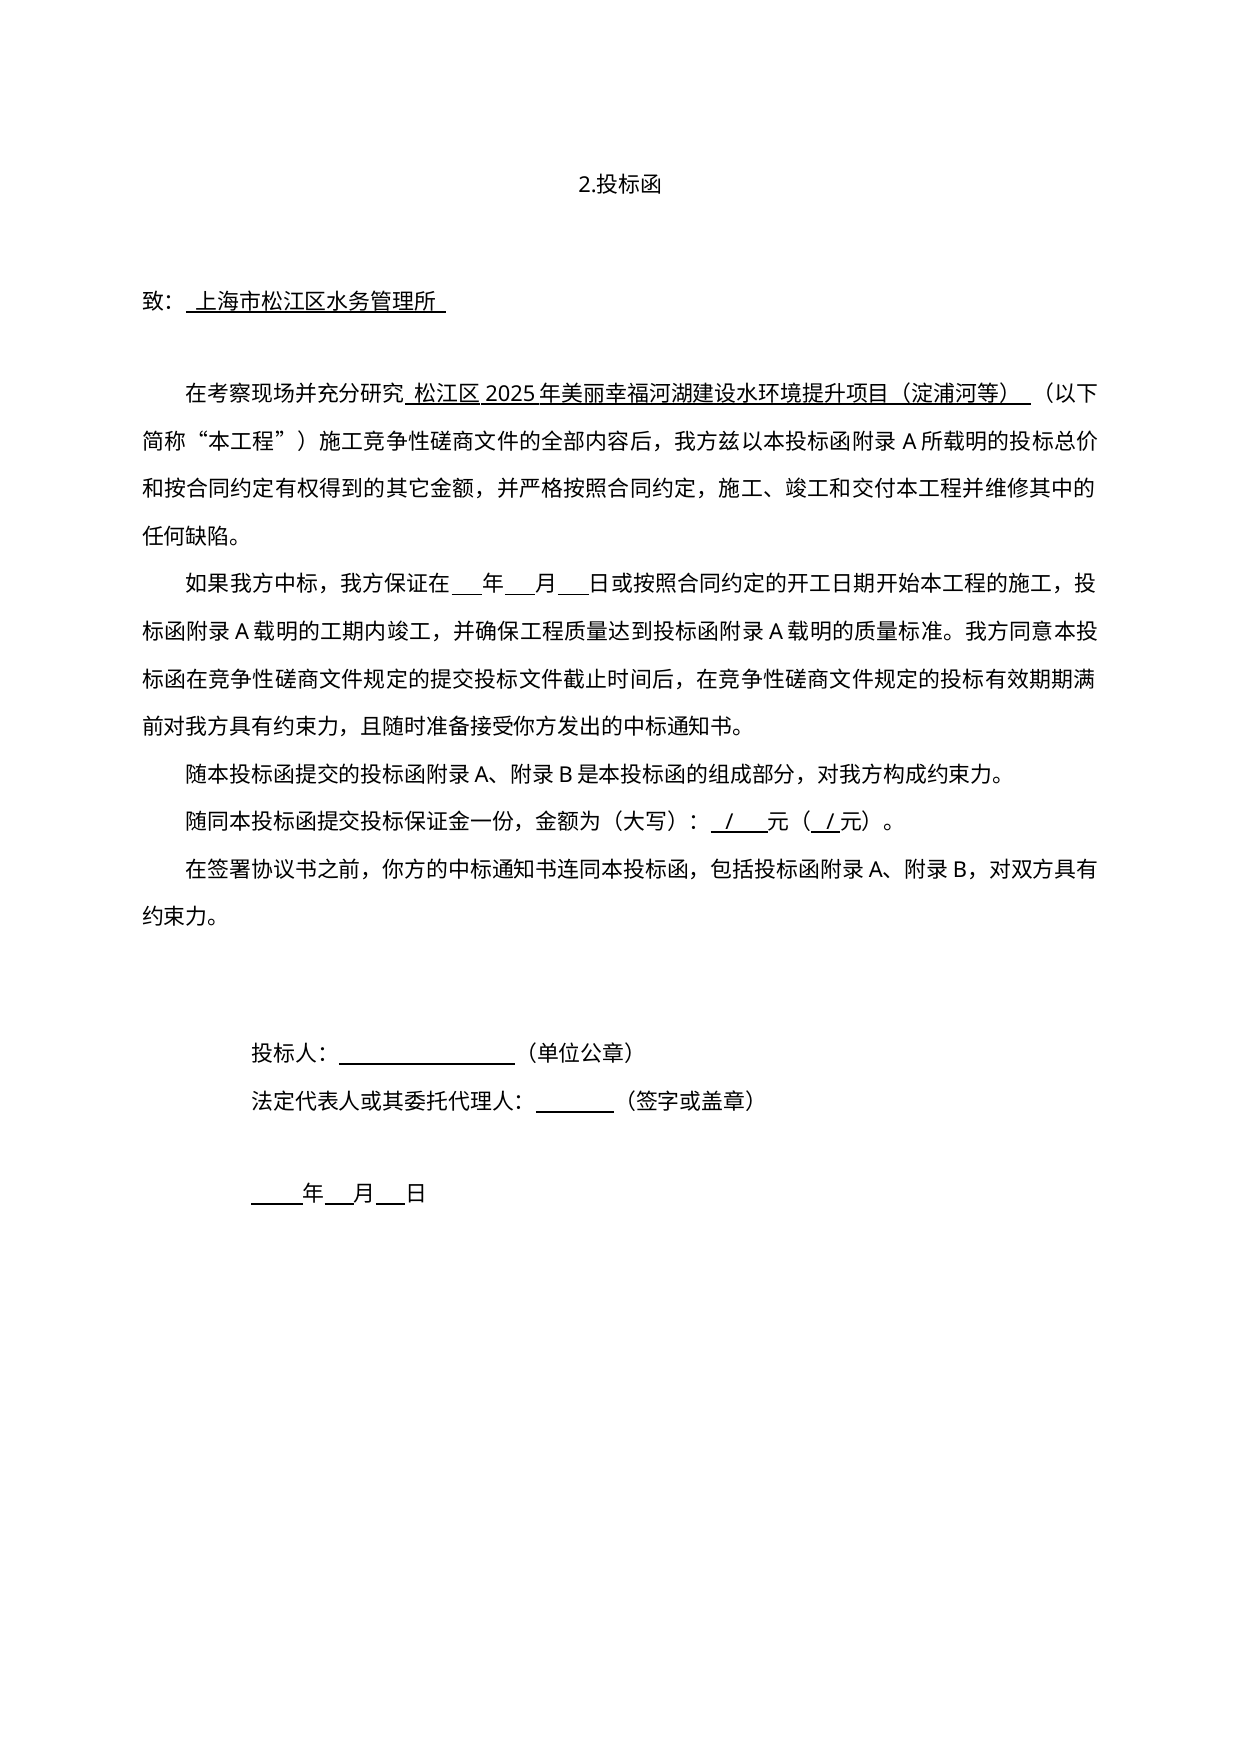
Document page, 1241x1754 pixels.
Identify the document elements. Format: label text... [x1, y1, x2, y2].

text 致： 上海市松江区水务管理所 [142, 284, 1098, 316]
text 在签署协议书之前，你方的中标通知书连同本投标函，包括投标函附录A、附录B，对双方具有约束力。 [142, 852, 1098, 931]
text 如果我方中标，我方保证在 年 月 日或按照合同约定的开工日期开始本工程的施工，投标函附录A载明的工期内竣工，并确保工程质量达到投标函附录A载明的质量标准。我方同意本投标函在竞争性磋商文件规定的提交投标文件截止时间后，在竞争性磋商文件规定的投标有效期期满前对我方具有约束力，且随时准备接受你方发出的中标通知书。 [142, 566, 1098, 741]
text 2.投标函 [142, 167, 1098, 198]
text 投标人： （单位公章） [142, 1036, 1098, 1068]
text 在考察现场并充分研究 松江区2025年美丽幸福河湖建设水环境提升项目（淀浦河等） （以下简称“本工程”）施工竞争性磋商文件的全部内容后，我方兹以本投标函附录A所载明的投标总价和按合同约定有权得到的其它金额，并严格按照合同约定，施工、竣工和交付本工程并维修其中的任何缺陷。 [142, 376, 1098, 551]
text 年 月 日 [142, 1176, 1098, 1208]
text 随同本投标函提交投标保证金一份，金额为（大写）： / 元（ / 元）。 [142, 804, 1098, 836]
text 法定代表人或其委托代理人： （签字或盖章） [142, 1084, 1098, 1115]
text 随本投标函提交的投标函附录A、附录B是本投标函的组成部分，对我方构成约束力。 [142, 757, 1098, 788]
